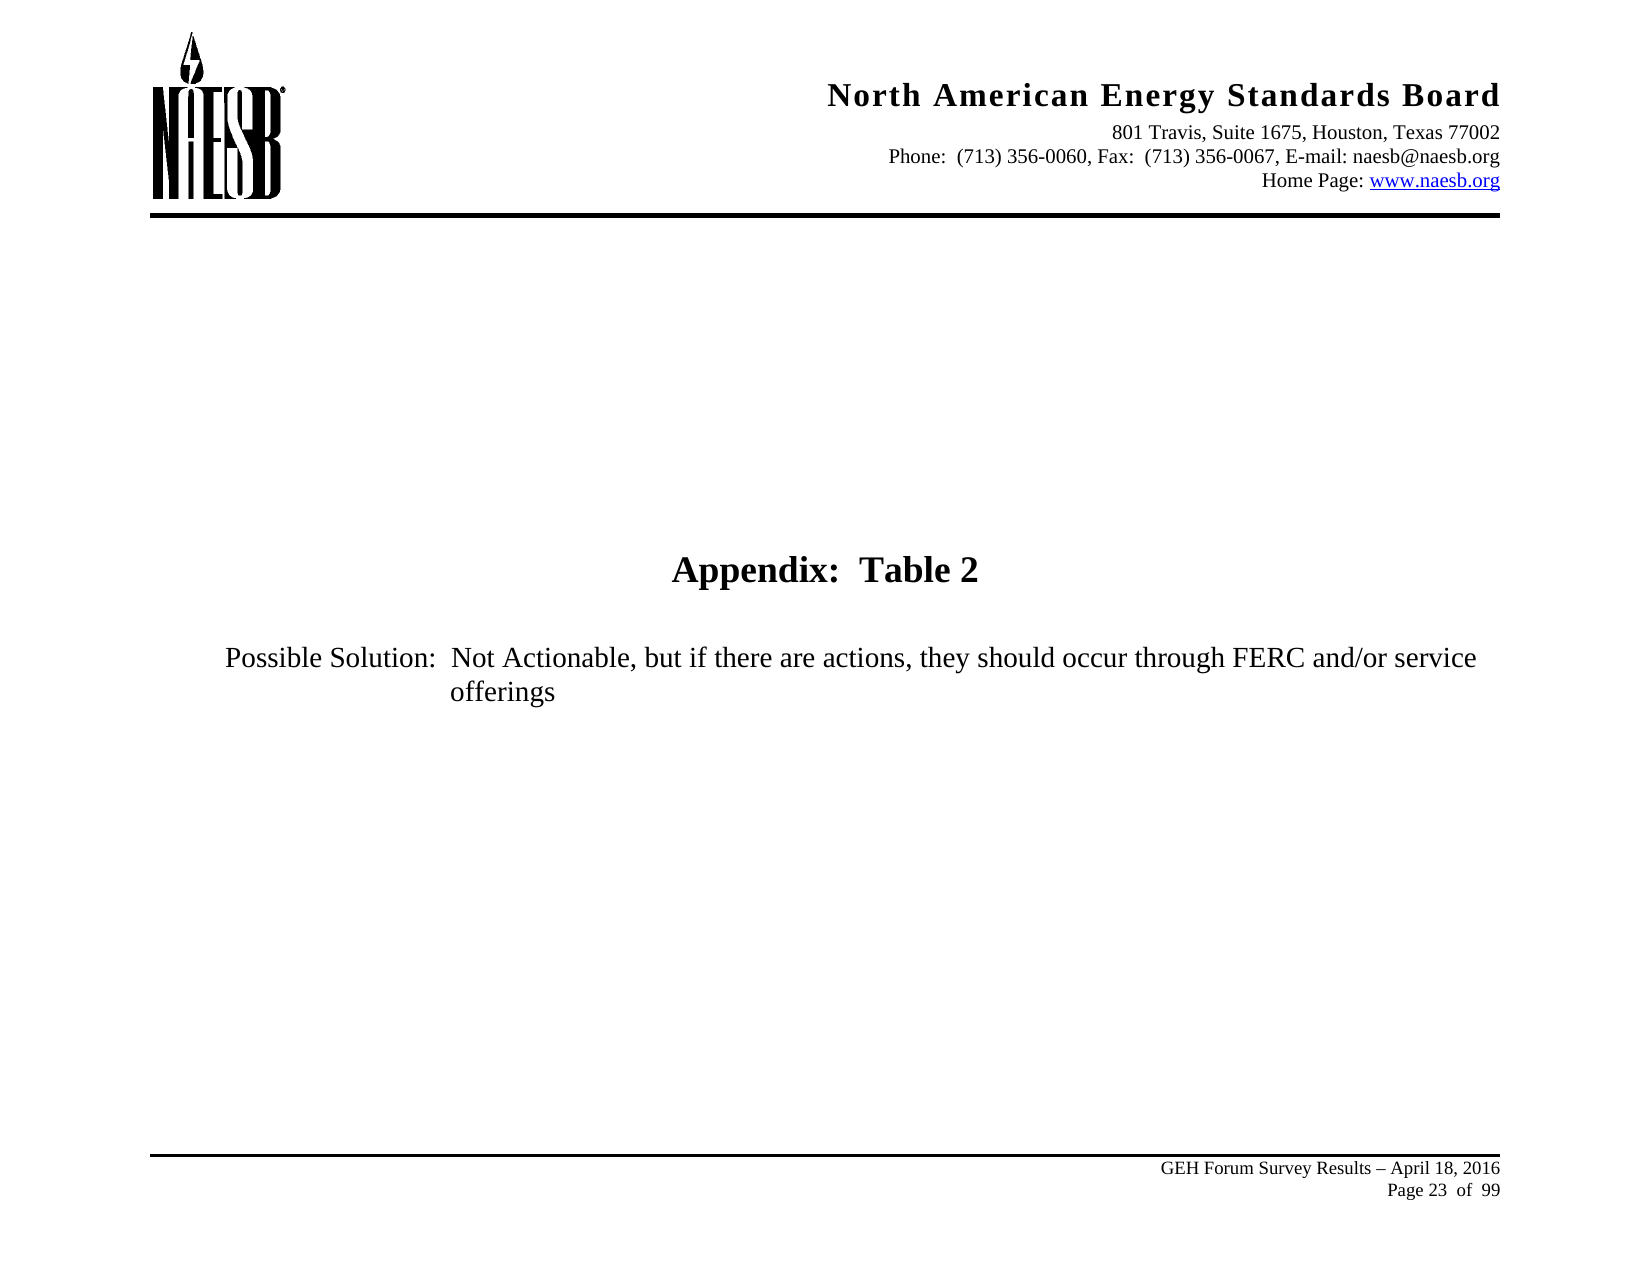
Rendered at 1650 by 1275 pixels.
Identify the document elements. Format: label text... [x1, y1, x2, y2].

text Possible Solution: Not Actionable, but if there are actions, they should occur through FERC and/or service offerings [225, 641, 1500, 708]
picture [149, 32, 399, 254]
text Appendix: Table 2 [150, 547, 1500, 591]
